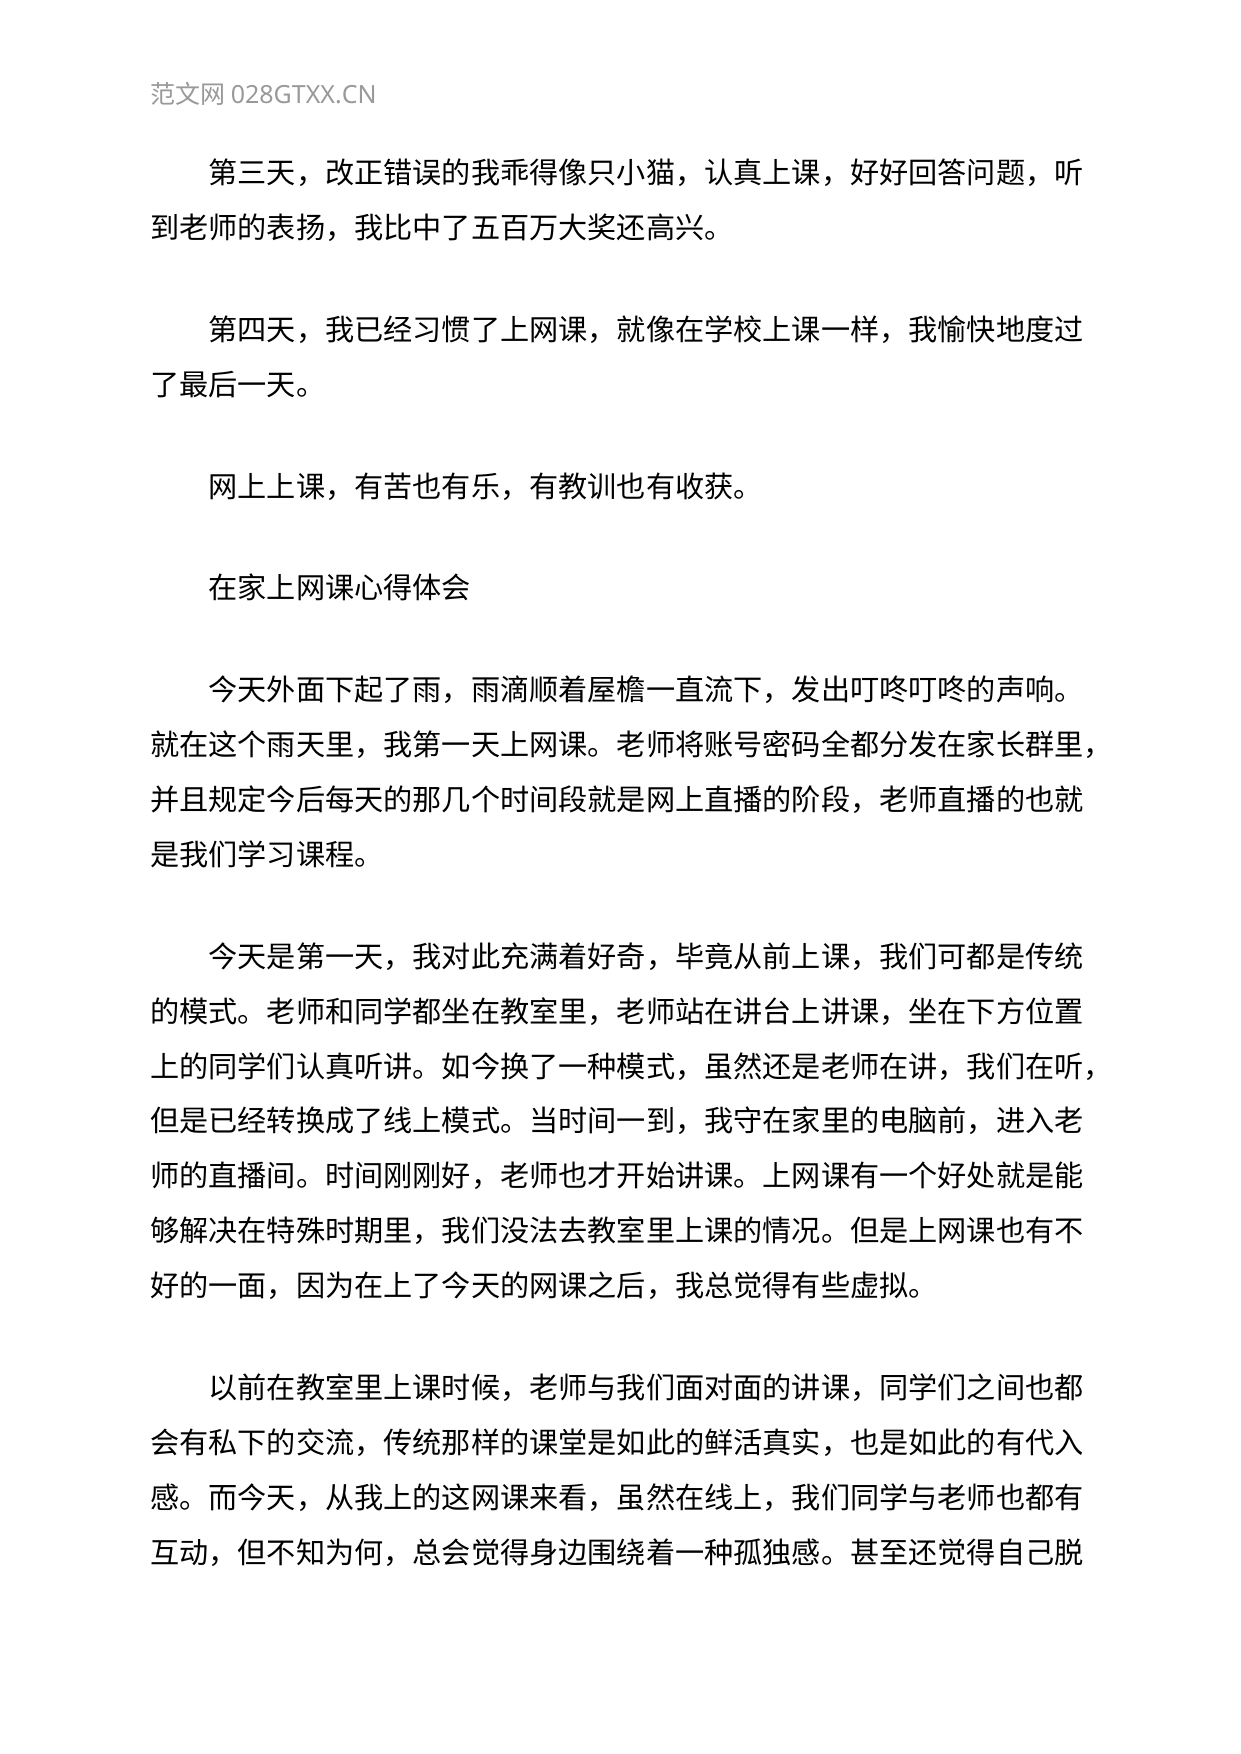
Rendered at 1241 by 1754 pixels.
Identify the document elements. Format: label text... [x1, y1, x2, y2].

text 第三天，改正错误的我乖得像只小猫，认真上课，好好回答问题，听到老师的表扬，我比中了五百万大奖还高兴。 [150, 150, 1090, 247]
text 在家上网课心得体会 [150, 565, 1090, 607]
text 第四天，我已经习惯了上网课，就像在学校上课一样，我愉快地度过了最后一天。 [150, 307, 1090, 404]
text 网上上课，有苦也有乐，有教训也有收获。 [150, 463, 1090, 506]
text 今天外面下起了雨，雨滴顺着屋檐一直流下，发出叮咚叮咚的声响。就在这个雨天里，我第一天上网课。老师将账号密码全都分发在家长群里，并且规定今后每天的那几个时间段就是网上直播的阶段，老师直播的也就是我们学习课程。 [150, 667, 1090, 874]
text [150, 1364, 1090, 1571]
text 今天是第一天，我对此充满着好奇，毕竟从前上课，我们可都是传统的模式。老师和同学都坐在教室里，老师站在讲台上讲课，坐在下方位置上的同学们认真听讲。如今换了一种模式，虽然还是老师在讲，我们在听，但是已经转换成了线上模式。当时间一到，我守在家里的电脑前，进入老师的直播间。时间刚刚好，老师也才开始讲课。上网课有一个好处就是能够解决在特殊时期里，我们没法去教室里上课的情况。但是上网课也有不好的一面，因为在上了今天的网课之后，我总觉得有些虚拟。 [150, 933, 1090, 1305]
